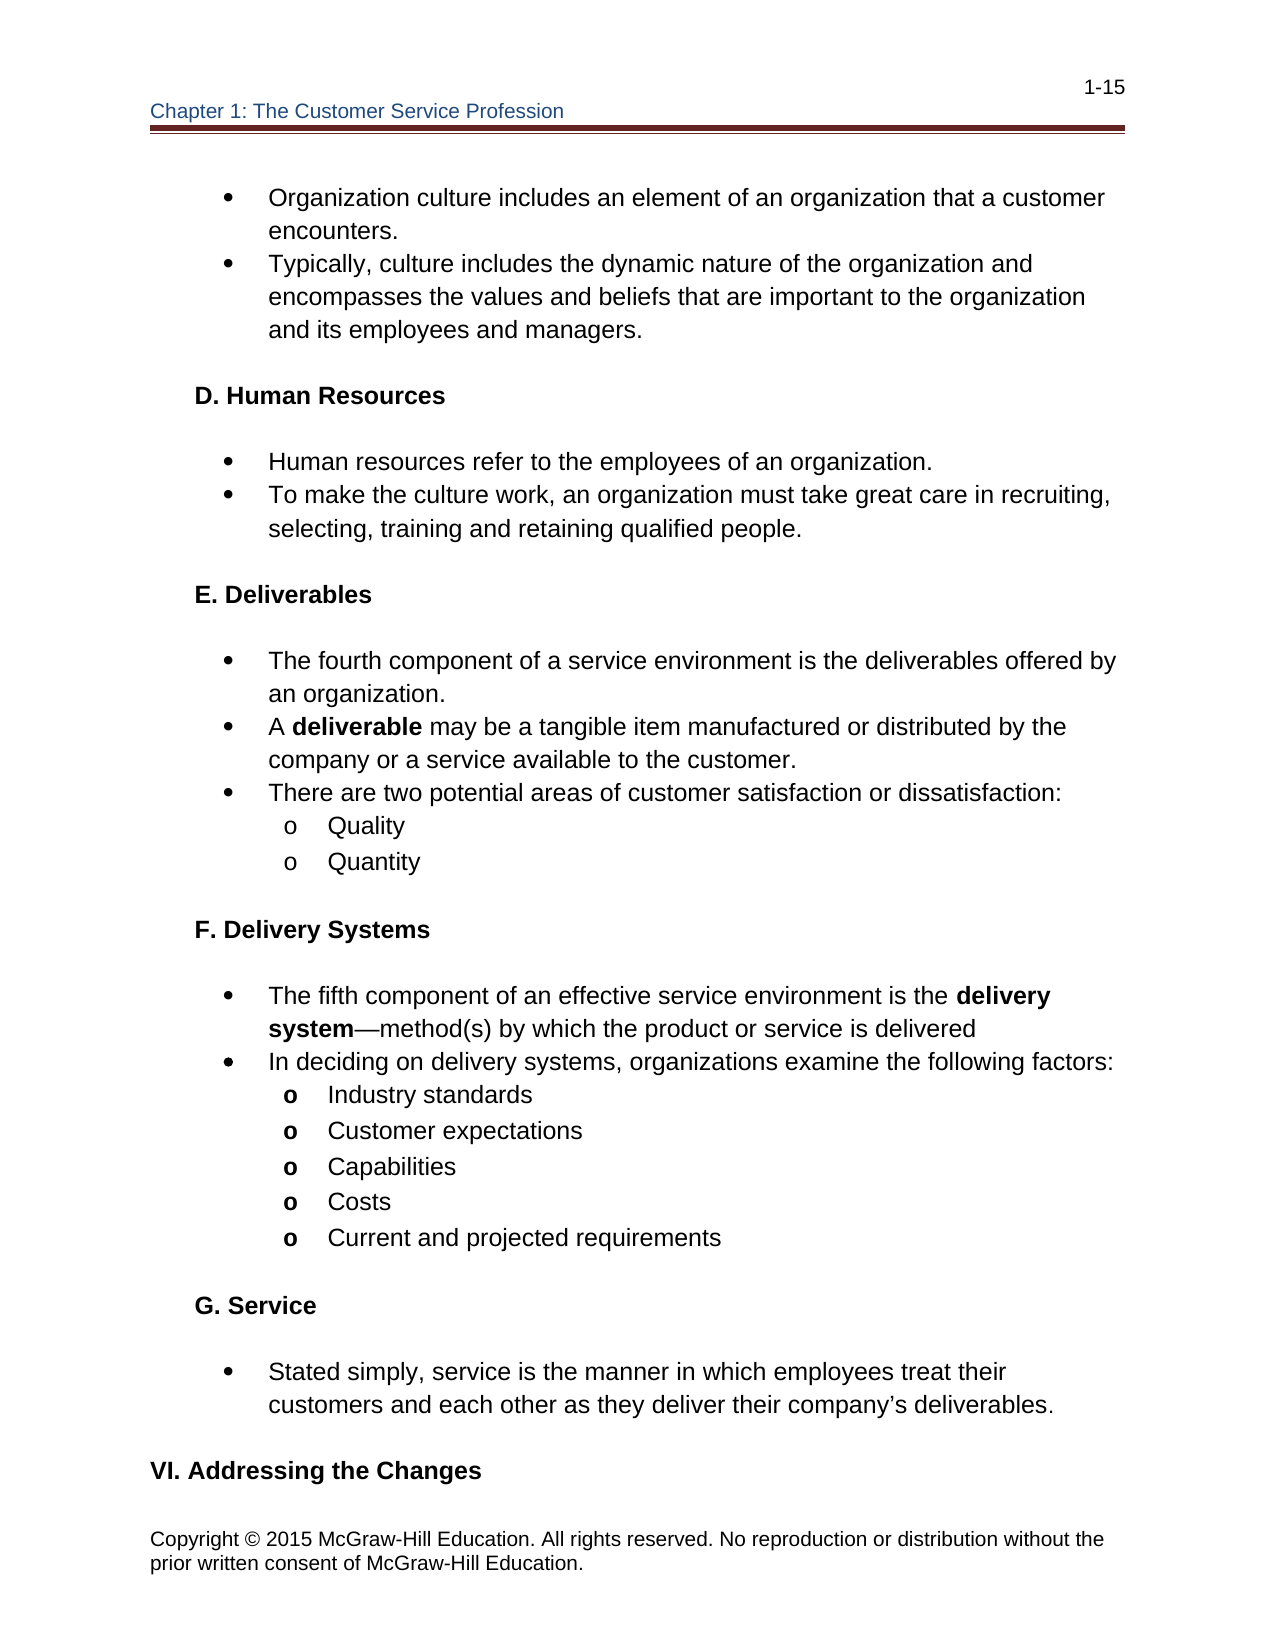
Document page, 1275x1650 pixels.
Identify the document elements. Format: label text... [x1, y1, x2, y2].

list D. Human Resources [194, 381, 1125, 410]
list Stated simply, service is the manner in which employees treat their customers and each other as they deliver their company’s deliverables. [224, 1357, 1125, 1419]
list Capabilities [283, 1152, 1125, 1182]
list There are two potential areas of customer satisfaction or dissatisfaction: [224, 778, 1125, 807]
list A deliverable may be a tangible item manufactured or distributed by the company or a service available to the customer. [224, 712, 1125, 774]
list VI. Addressing the Changes [150, 1456, 1125, 1485]
list The fourth component of a service environment is the deliverables offered by an organization. [224, 646, 1125, 708]
list Industry standards [283, 1081, 1125, 1111]
list In deciding on delivery systems, organizations examine the following factors: [224, 1047, 1125, 1076]
list The fifth component of an effective service environment is the delivery system—method(s) by which the product or service is delivered [224, 981, 1125, 1043]
list F. Delivery Systems [194, 915, 1125, 944]
list Customer expectations [283, 1116, 1125, 1147]
list Human resources refer to the employees of an organization. [224, 447, 1125, 476]
list Quantity [283, 847, 1125, 878]
list G. Service [194, 1291, 1125, 1320]
list To make the culture work, an organization must take great care in recruiting, selecting, training and retaining qualified people. [224, 481, 1125, 542]
list Current and projected requirements [283, 1223, 1125, 1253]
list E. Deliverables [194, 580, 1125, 608]
list Quality [283, 811, 1125, 842]
list Typically, culture includes the dynamic nature of the organization and encompasses the values and beliefs that are important to the organization and its employees and managers. [224, 249, 1125, 344]
list Costs [283, 1187, 1125, 1218]
list Organization culture includes an element of an organization that a customer encounters. [224, 183, 1125, 245]
